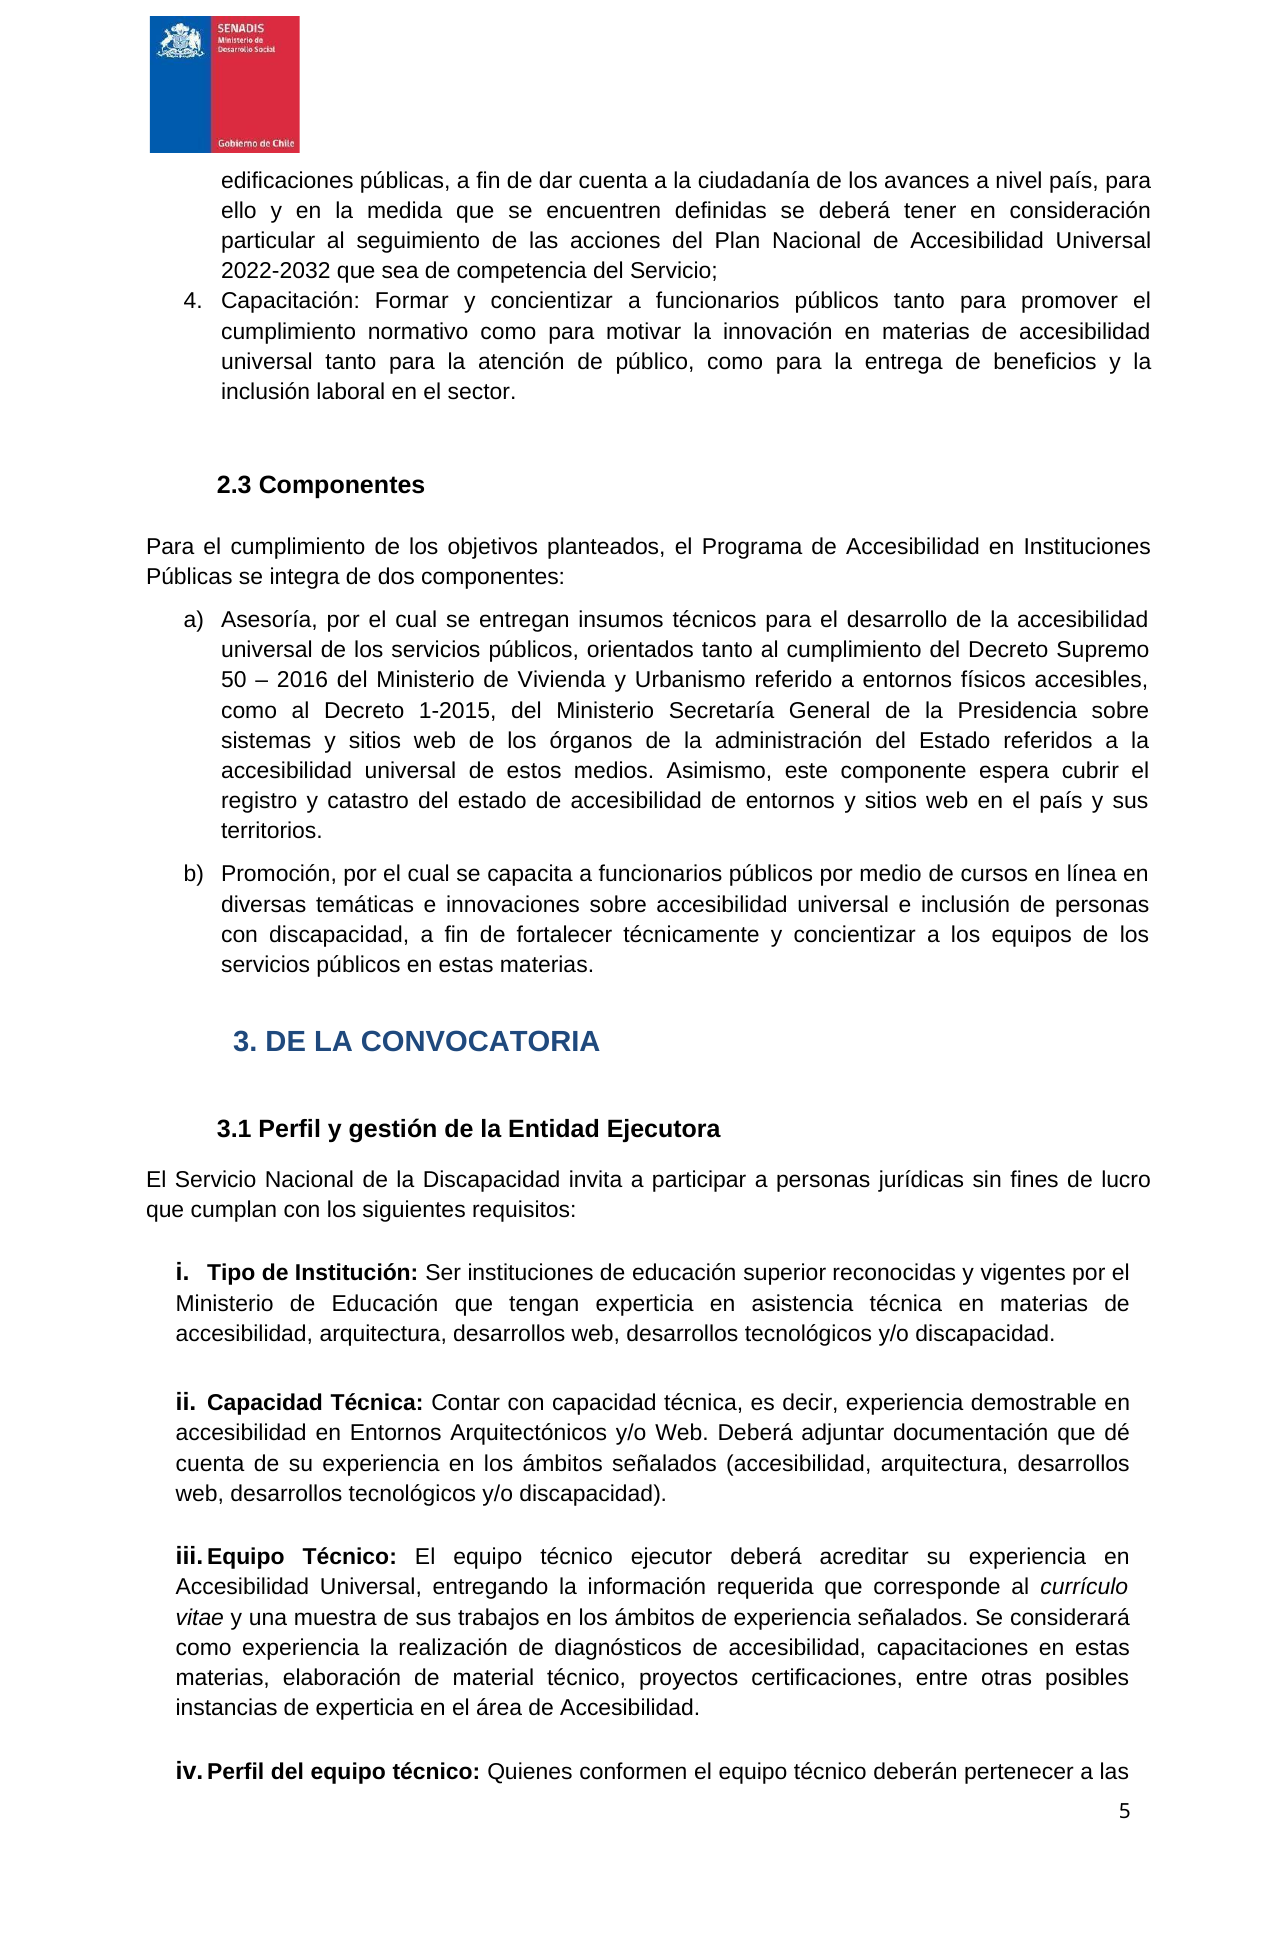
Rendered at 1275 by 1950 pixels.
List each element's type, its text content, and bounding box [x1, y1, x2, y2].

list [183, 167, 1152, 284]
list Promoción, por el cual se capacita a funcionarios públicos por medio de cursos en línea en diversas temáticas e innovaciones sobre accesibilidad universal e inclusión de personas con discapacidad, a fin de fortalecer técnicamente y concientizar a los equipos de los servicios públicos en estas materias. [183, 860, 1150, 977]
subtitle 2.3 Componentes [181, 469, 1152, 498]
picture [149, 16, 300, 153]
list Tipo de Institución: Ser instituciones de educación superior reconocidas y vigentes por el Ministerio de Educación que tengan experticia en asistencia técnica en materias de accesibilidad, arquitectura, desarrollos web, desarrollos tecnológicos y/o discapacidad. [175, 1257, 1130, 1346]
subtitle 3. DE LA CONVOCATORIA [181, 1024, 1152, 1057]
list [175, 1756, 1130, 1784]
list Equipo Técnico: El equipo técnico ejecutor deberá acreditar su experiencia en Accesibilidad Universal, entregando la información requerida que corresponde al currículo vitae y una muestra de sus trabajos en los ámbitos de experiencia señalados. Se considerará como experiencia la realización de diagnósticos de accesibilidad, capacitaciones en estas materias, elaboración de material técnico, proyectos certificaciones, entre otras posibles instancias de experticia en el área de Accesibilidad. [175, 1541, 1130, 1721]
list Capacidad Técnica: Contar con capacidad técnica, es decir, experiencia demostrable en accesibilidad en Entornos Arquitectónicos y/o Web. Deberá adjuntar documentación que dé cuenta de su experiencia en los ámbitos señalados (accesibilidad, arquitectura, desarrollos web, desarrollos tecnológicos y/o discapacidad). [175, 1387, 1130, 1506]
text Para el cumplimiento de los objetivos planteados, el Programa de Accesibilidad en Instituciones Públicas se integra de dos componentes: [146, 533, 1152, 589]
list Asesoría, por el cual se entregan insumos técnicos para el desarrollo de la accesibilidad universal de los servicios públicos, orientados tanto al cumplimiento del Decreto Supremo 50 – 2016 del Ministerio de Vivienda y Urbanismo referido a entornos físicos accesibles, como al Decreto 1-2015, del Ministerio Secretaría General de la Presidencia sobre sistemas y sitios web de los órganos de la administración del Estado referidos a la accesibilidad universal de estos medios. Asimismo, este componente espera cubrir el registro y catastro del estado de accesibilidad de entornos y sitios web en el país y sus territorios. [183, 606, 1150, 844]
subtitle 3.1 Perfil y gestión de la Entidad Ejecutora [181, 1114, 1152, 1142]
list Capacitación: Formar y concientizar a funcionarios públicos tanto para promover el cumplimiento normativo como para motivar la innovación en materias de accesibilidad universal tanto para la atención de público, como para la entrega de beneficios y la inclusión laboral en el sector. [183, 287, 1152, 404]
text El Servicio Nacional de la Discapacidad invita a participar a personas jurídicas sin fines de lucro que cumplan con los siguientes requisitos: [146, 1166, 1152, 1223]
